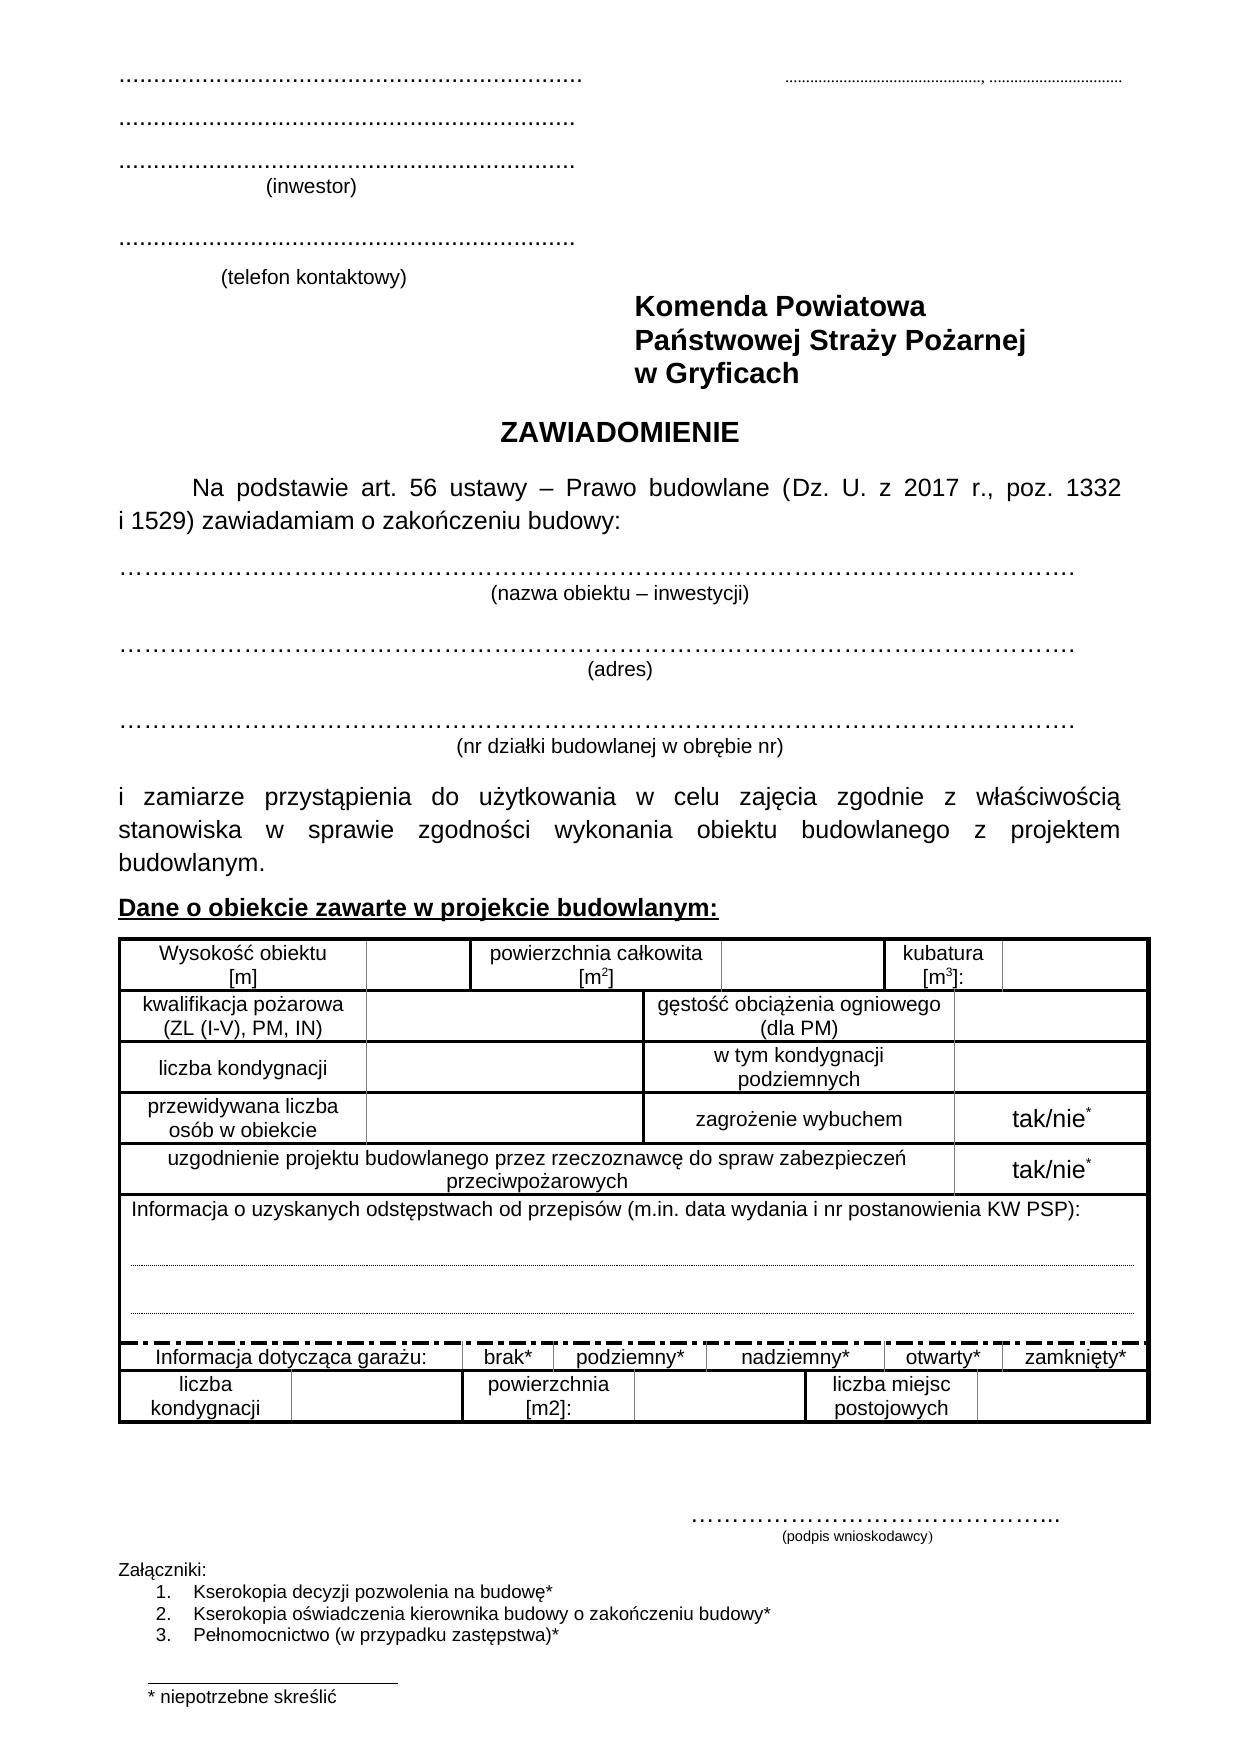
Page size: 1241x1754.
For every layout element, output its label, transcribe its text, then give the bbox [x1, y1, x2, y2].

table_header [367, 941, 469, 989]
table_cell podziemny* [554, 1341, 706, 1368]
table_cell [292, 1372, 461, 1419]
text Państwowej Straży Pożarnej [118, 323, 1122, 356]
table_cell [635, 1372, 804, 1419]
table_cell tak/nie* [955, 1094, 1146, 1142]
text ZAWIADOMIENIE [118, 415, 1122, 448]
table_cell Informacja o uzyskanych odstępstwach od przepisów (m.in. data wydania i nr postanowienia KW PSP): [121, 1196, 1146, 1341]
table_cell kwalifikacja pożarowa (ZL (I-V), PM, IN) [121, 992, 366, 1040]
text (adres) [118, 657, 1122, 681]
text Na podstawie art. 56 ustawy – Prawo budowlane (Dz. U. z 2017 r., poz. 1332 i 1529) zawiadamiam o zakończeniu budowy: [118, 473, 1122, 535]
table_cell nadziemny* [707, 1341, 884, 1368]
list Pełnomocnictwo (w przypadku zastępstwa)* [156, 1624, 1122, 1646]
text Załączniki: [118, 1559, 1122, 1581]
text Dane o obiekcie zawarte w projekcie budowlanym: [118, 893, 1122, 922]
table_cell uzgodnienie projektu budowlanego przez rzeczoznawcę do spraw zabezpieczeń przeciwpożarowych [121, 1145, 954, 1193]
table_cell brak* [463, 1341, 553, 1368]
list Kserokopia oświadczenia kierownika budowy o zakończeniu budowy* [156, 1602, 1122, 1624]
text (inwestor) [192, 174, 1122, 198]
text (telefon kontaktowy) [192, 265, 1122, 289]
table_cell [955, 1043, 1146, 1091]
table_cell [978, 1372, 1146, 1419]
text ................................................................... ..............................................., ................................ [118, 59, 1122, 88]
text (podpis wnioskodawcy) [118, 1528, 1122, 1545]
table_cell zamknięty* [1003, 1341, 1146, 1368]
table_cell Informacja dotycząca garażu: [121, 1341, 462, 1368]
text ……………………………………………………………………………………………………. [118, 628, 1122, 657]
table_cell w tym kondygnacji podziemnych [645, 1043, 954, 1091]
text ……………………………………... [118, 1499, 1122, 1528]
table_header kubatura [m3]: [886, 941, 1002, 989]
table_cell liczba kondygnacji [121, 1043, 366, 1091]
table_cell powierzchnia [m2]: [464, 1372, 634, 1419]
text i zamiarze przystąpienia do użytkowania w celu zajęcia zgodnie z właściwością stanowiska w sprawie zgodności wykonania obiektu budowlanego z projektem budowlanym. [118, 782, 1122, 877]
table_cell liczba kondygnacji [121, 1372, 291, 1419]
text w Gryficach [118, 356, 1122, 390]
table_cell gęstość obciążenia ogniowego (dla PM) [645, 992, 954, 1040]
table_header powierzchnia całkowita [m2] [472, 941, 721, 989]
table_cell tak/nie* [955, 1145, 1146, 1193]
text .................................................................. [118, 145, 1122, 174]
list Kserokopia decyzji pozwolenia na budowę* [156, 1581, 1122, 1602]
table_header [722, 941, 883, 989]
text Komenda Powiatowa [561, 289, 1122, 323]
table_header Wysokość obiektu [m] [121, 941, 366, 989]
table_cell [955, 992, 1146, 1040]
table_cell [367, 992, 642, 1040]
text ……………………………………………………………………………………………………. [118, 705, 1122, 734]
text (nr działki budowlanej w obrębie nr) [118, 734, 1122, 758]
table_header [1003, 941, 1146, 989]
text (nazwa obiektu – inwestycji) [118, 581, 1122, 604]
text .................................................................. [118, 102, 1122, 131]
table_cell otwarty* [885, 1341, 1002, 1368]
text ……………………………………………………………………………………………………. [118, 552, 1122, 581]
table_cell [367, 1094, 642, 1142]
table_cell liczba miejsc postojowych [807, 1372, 977, 1419]
table_cell [367, 1043, 642, 1091]
table_cell zagrożenie wybuchem [645, 1094, 954, 1142]
text .................................................................. [118, 222, 1122, 251]
table_cell przewidywana liczba osób w obiekcie [121, 1094, 366, 1142]
